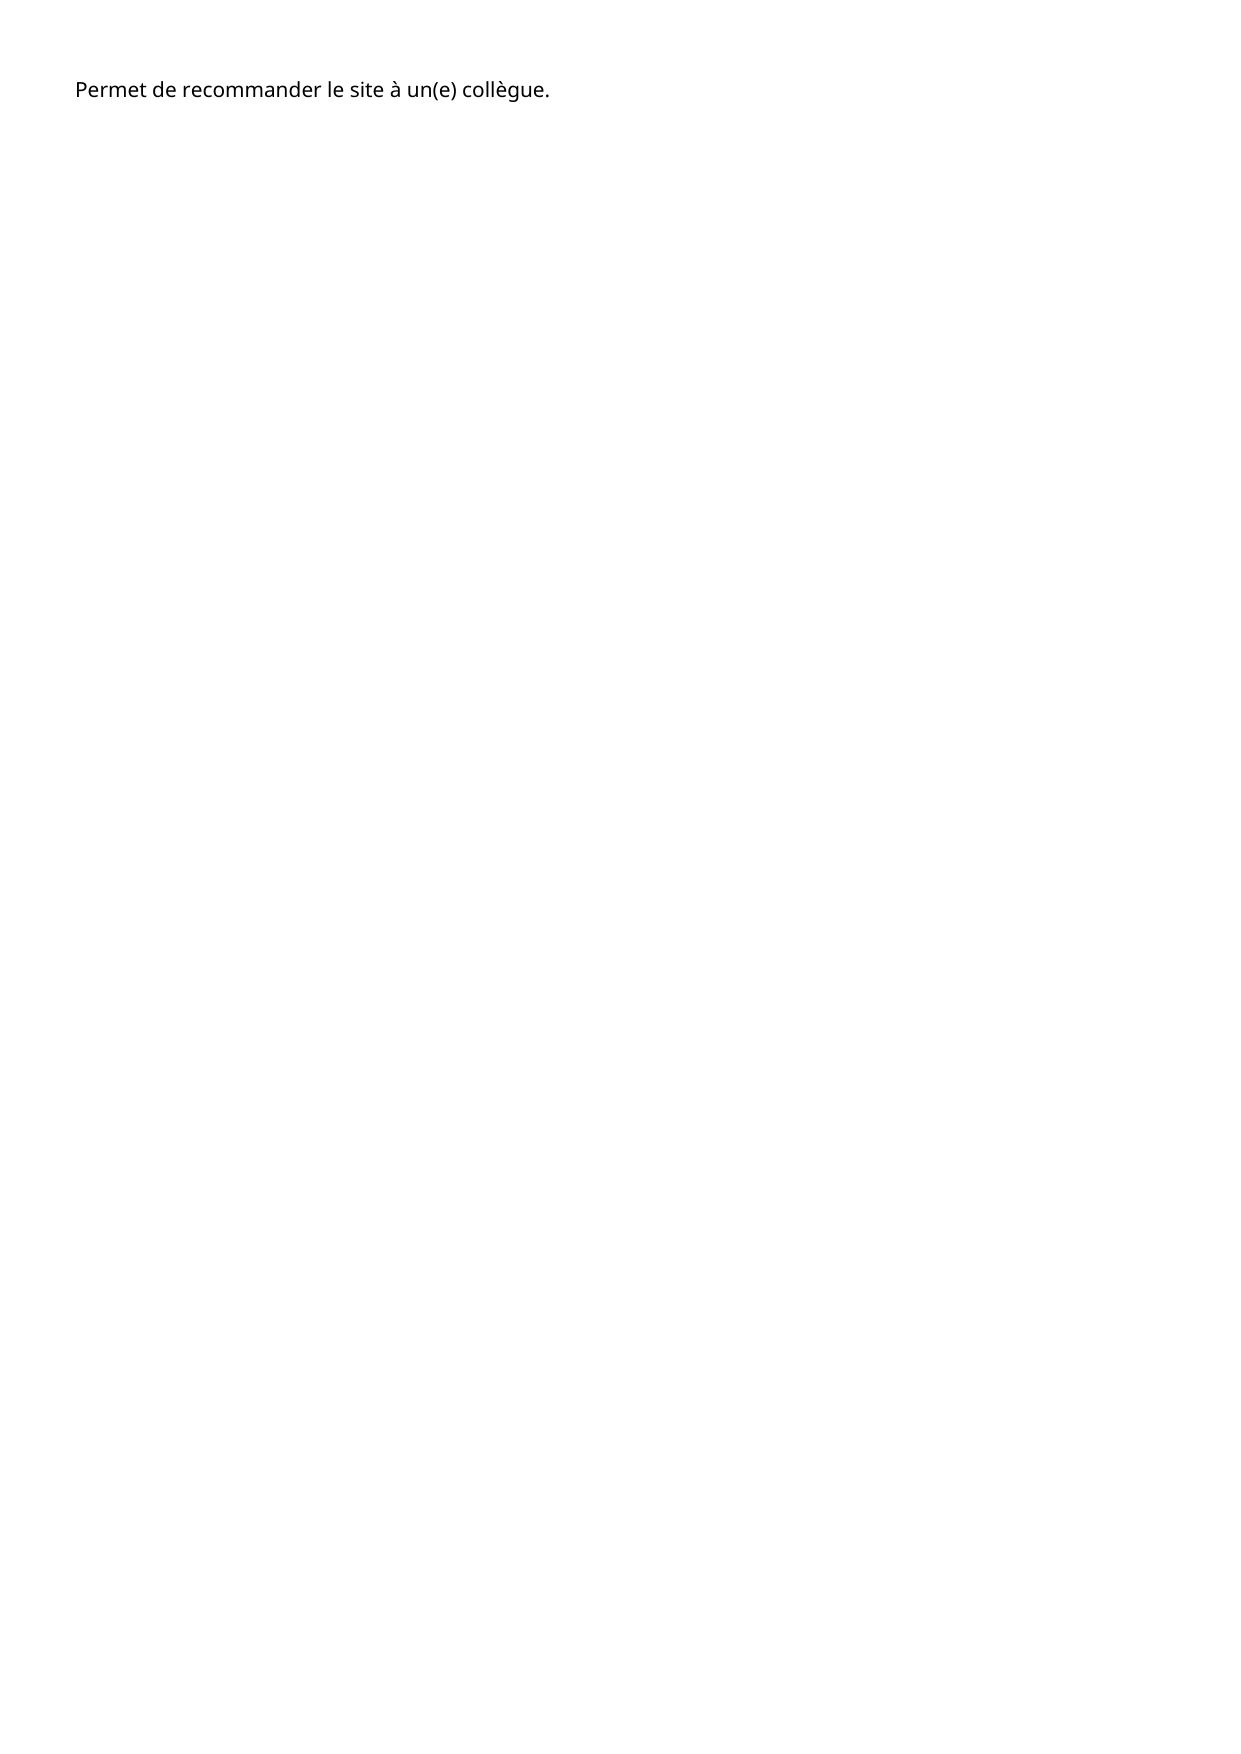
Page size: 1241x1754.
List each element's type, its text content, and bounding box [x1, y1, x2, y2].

text Permet de recommander le site à un(e) collègue. [75, 75, 1165, 103]
